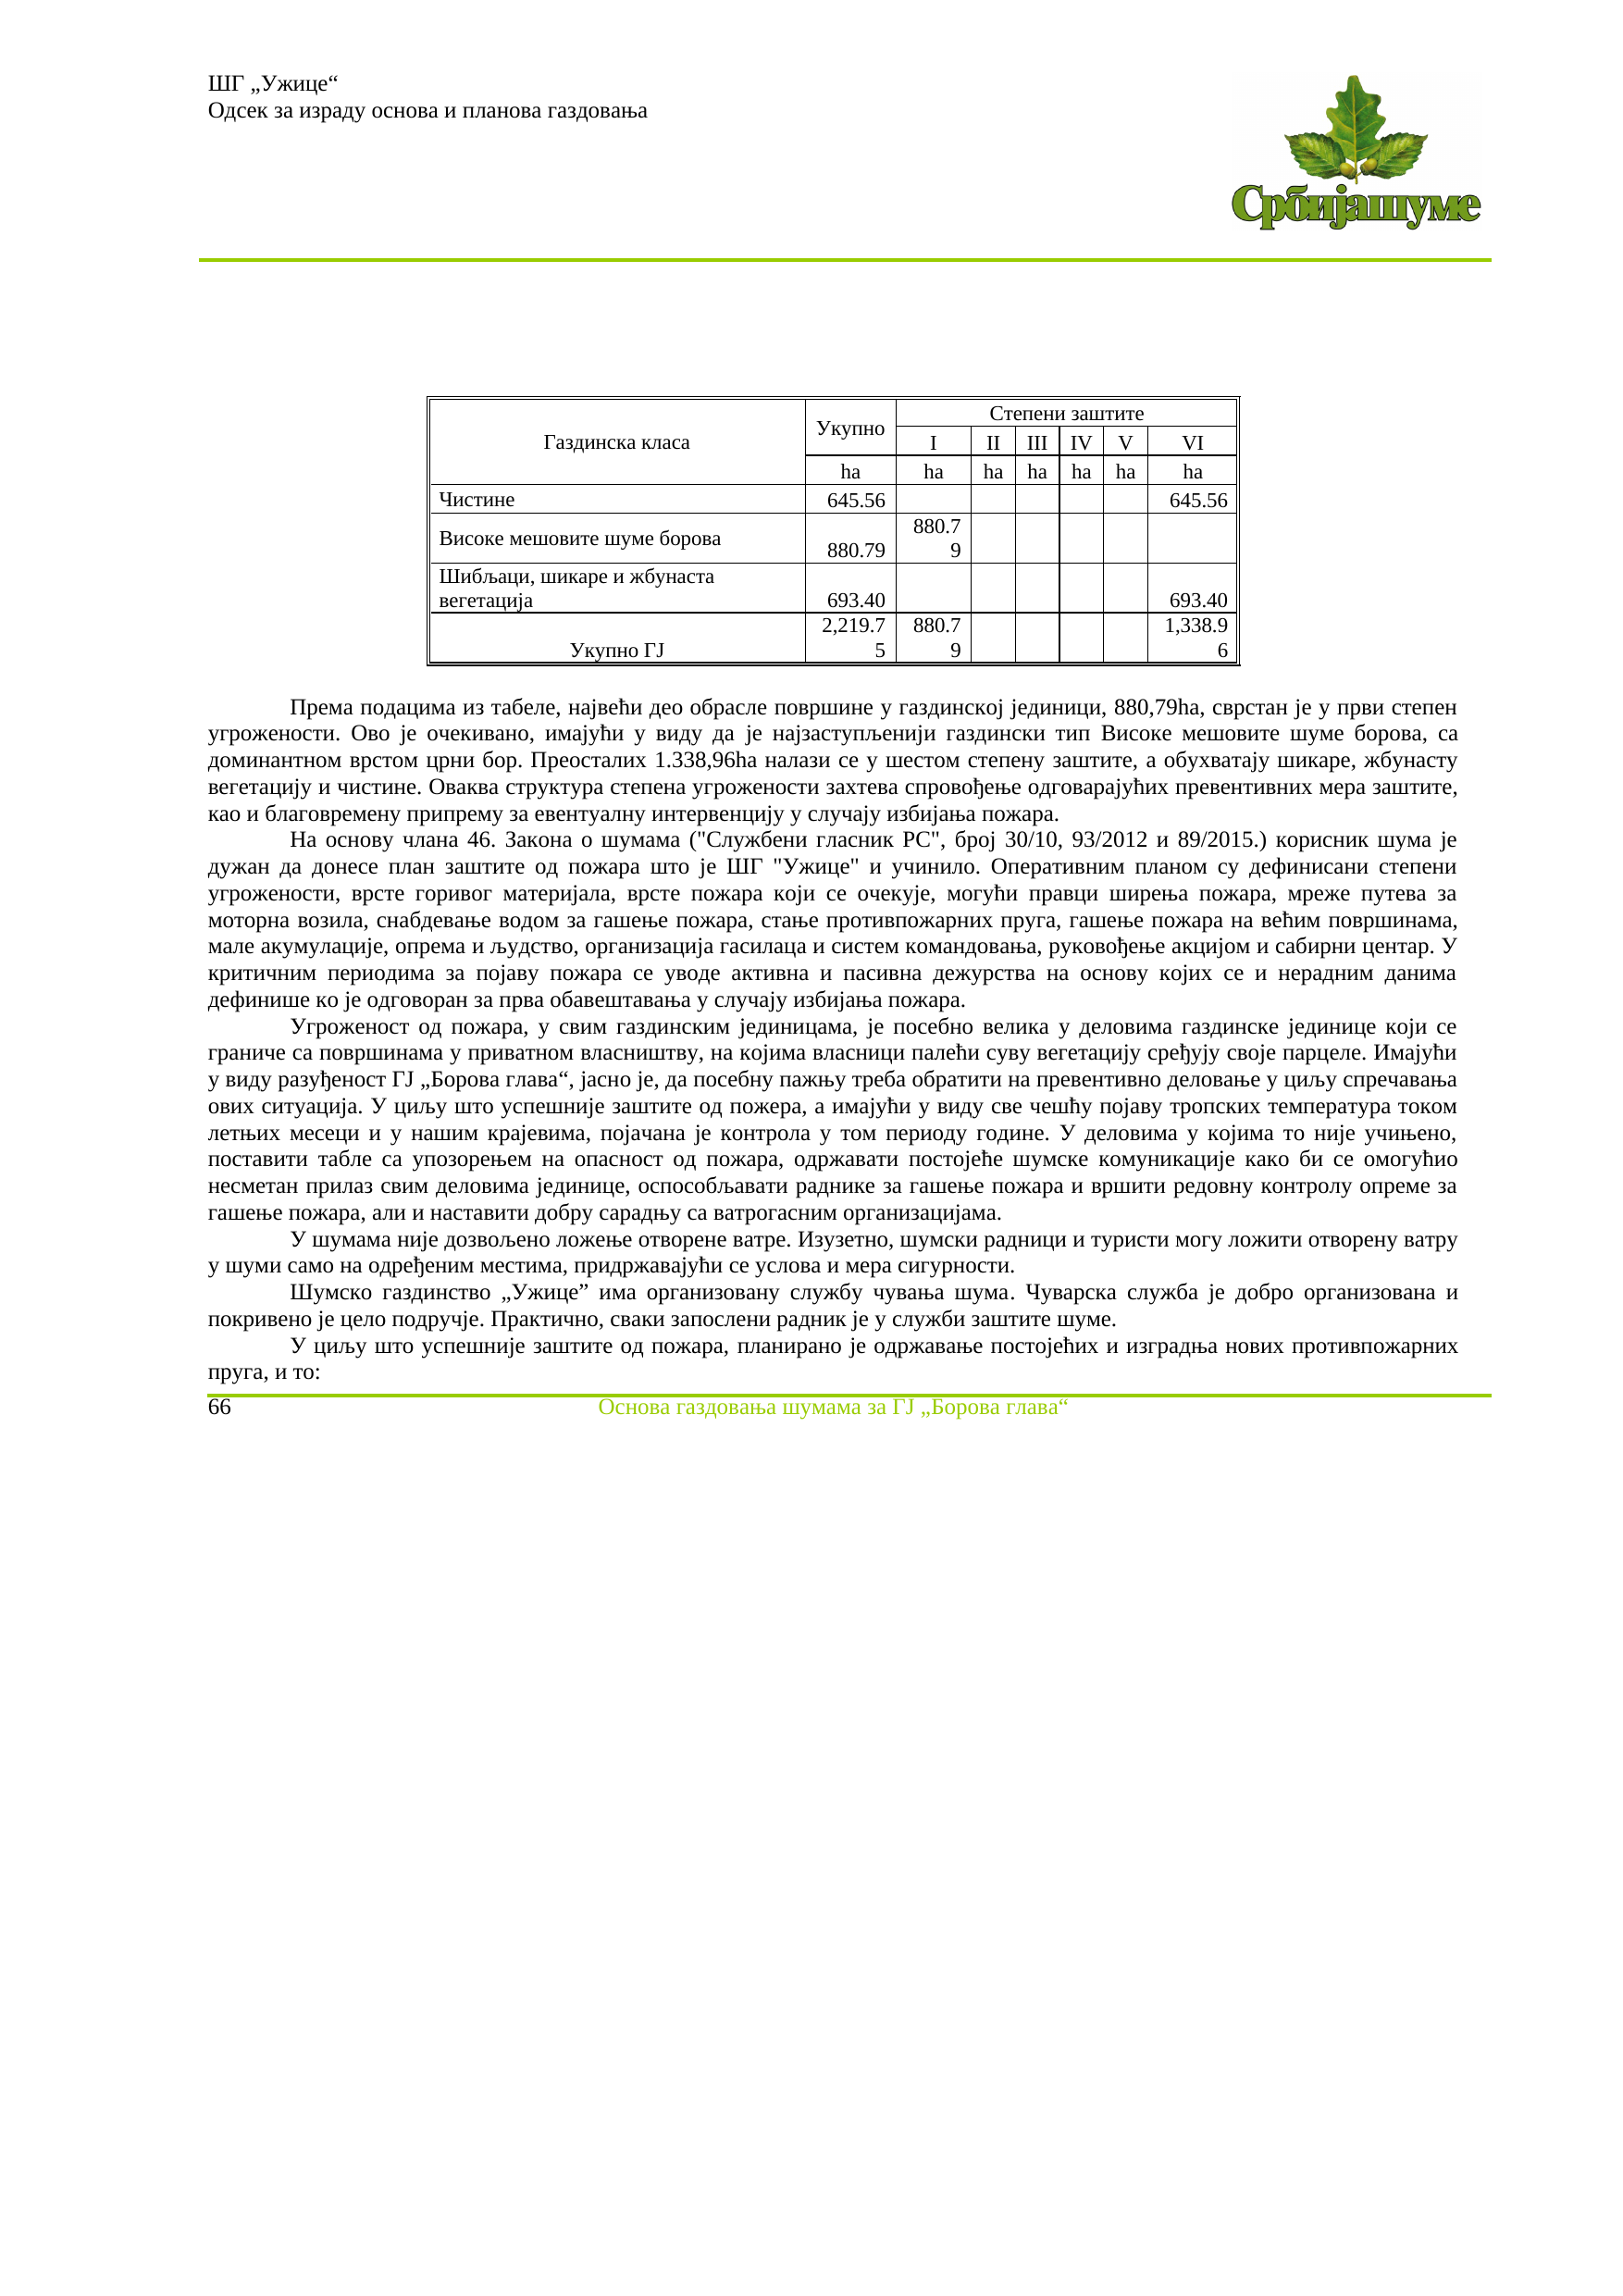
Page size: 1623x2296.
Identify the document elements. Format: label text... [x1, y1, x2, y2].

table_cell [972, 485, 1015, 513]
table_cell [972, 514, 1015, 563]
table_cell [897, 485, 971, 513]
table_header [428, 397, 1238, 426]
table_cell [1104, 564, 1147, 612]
text Шумско газдинство „Ужице” има организовану службу чувања шума. Чуварска служба је добро организована и покривено је цело подручје. Практично, сваки запослени радник је у служби заштите шуме. [207, 1278, 1459, 1332]
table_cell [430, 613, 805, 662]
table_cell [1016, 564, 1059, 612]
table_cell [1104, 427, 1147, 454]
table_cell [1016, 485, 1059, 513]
text Према подацима из табеле, највећи део обрасле површине у газдинској јединици, 880,79ha, сврстан је у први степен угрожености. Ово је очекивано, имајући у виду да је најзаступљенији газдински тип Високе мешовите шуме борова, са доминантном врстом црни бор. Преосталих 1.338,96ha налази се у шестом степену заштите, а обухватају шикаре, жбунасту вегетацију и чистине. Оваква структура степена угрожености захтева спровођење одговарајућих превентивних мера заштите, као и благовремену припрему за евентуалну интервенцију у случају избијања пожара. [207, 693, 1459, 825]
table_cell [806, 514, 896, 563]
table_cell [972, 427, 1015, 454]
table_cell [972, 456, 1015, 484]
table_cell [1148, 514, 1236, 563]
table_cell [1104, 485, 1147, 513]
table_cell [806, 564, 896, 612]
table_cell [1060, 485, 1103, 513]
text У шумама није дозвољено ложење отворене ватре. Изузетно, шумски радници и туристи могу ложити отворену ватру у шуми само на одређеним местима, придржавајући се услова и мера сигурности. [207, 1225, 1459, 1278]
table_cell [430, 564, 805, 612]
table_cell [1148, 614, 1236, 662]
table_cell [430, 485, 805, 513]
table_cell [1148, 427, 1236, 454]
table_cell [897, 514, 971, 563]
text У циљу што успешније заштите од пожара, планирано је одржавање постојећих и изградња нових противпожарних пруга, и то: [207, 1332, 1459, 1384]
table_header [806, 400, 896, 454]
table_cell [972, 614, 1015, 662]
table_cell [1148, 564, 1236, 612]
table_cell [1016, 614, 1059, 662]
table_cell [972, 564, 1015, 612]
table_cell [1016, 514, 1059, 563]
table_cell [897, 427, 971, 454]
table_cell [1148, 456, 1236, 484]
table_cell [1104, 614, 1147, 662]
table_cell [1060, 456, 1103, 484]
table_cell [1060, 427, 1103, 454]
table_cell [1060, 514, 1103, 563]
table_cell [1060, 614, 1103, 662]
text Угроженост од пожара, у свим газдинским јединицама, је посебно велика у деловима газдинске јединице који се граниче са површинама у приватном власништву, на којима власници палећи суву вегетацију сређују своје парцеле. Имајући у виду разуђеност ГЈ „Борова глава“, јасно је, да посебну пажњу треба обратити на превентивно деловање у циљу спречавања ових ситуација. У циљу што успешније заштите од пожера, а имајући у виду све чешћу појаву тропских температура током летњих месеци и у нашим крајевима, појачана је контрола у том периоду године. У деловима у којима то није учињено, поставити табле са упозорењем на опасност од пожара, одржавати постојеће шумске комуникације како би се омогућио несметан прилаз свим деловима јединице, оспособљавати раднике за гашење пожара и вршити редовну контролу опреме за гашење пожара, али и наставити добру сарадњу са ватрогасним организацијама. [207, 1012, 1459, 1225]
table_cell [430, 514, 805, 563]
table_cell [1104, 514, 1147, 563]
picture [1231, 72, 1483, 231]
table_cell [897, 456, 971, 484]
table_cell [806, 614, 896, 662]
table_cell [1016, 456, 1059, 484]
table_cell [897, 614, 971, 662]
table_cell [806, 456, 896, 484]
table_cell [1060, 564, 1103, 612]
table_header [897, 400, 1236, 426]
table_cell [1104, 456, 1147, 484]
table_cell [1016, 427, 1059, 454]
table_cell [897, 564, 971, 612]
text На основу члана 46. Закона о шумама ("Службени гласник РС", број 30/10, 93/2012 и 89/2015.) корисник шума је дужан да донесе план заштите од пожара што је ШГ "Ужице" и учинило. Оперативним планом су дефинисани степени угрожености, врсте горивог материјала, врсте пожара који се очекује, могући правци ширења пожара, мреже путева за моторна возила, снабдевање водом за гашење пожара, стање противпожарних пруга, гашење пожара на већим површинама, мале акумулације, опрема и људство, организација гасилаца и систем командовања, руковођење акцијом и сабирни центар. У критичним периодима за појаву пожара се уводе активна и пасивна дежурства на основу којих се и нерадним данима дефинише ко је одговоран за прва обавештавања у случају избијања пожара. [207, 825, 1459, 1012]
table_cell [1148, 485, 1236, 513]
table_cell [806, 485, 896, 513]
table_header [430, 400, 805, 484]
